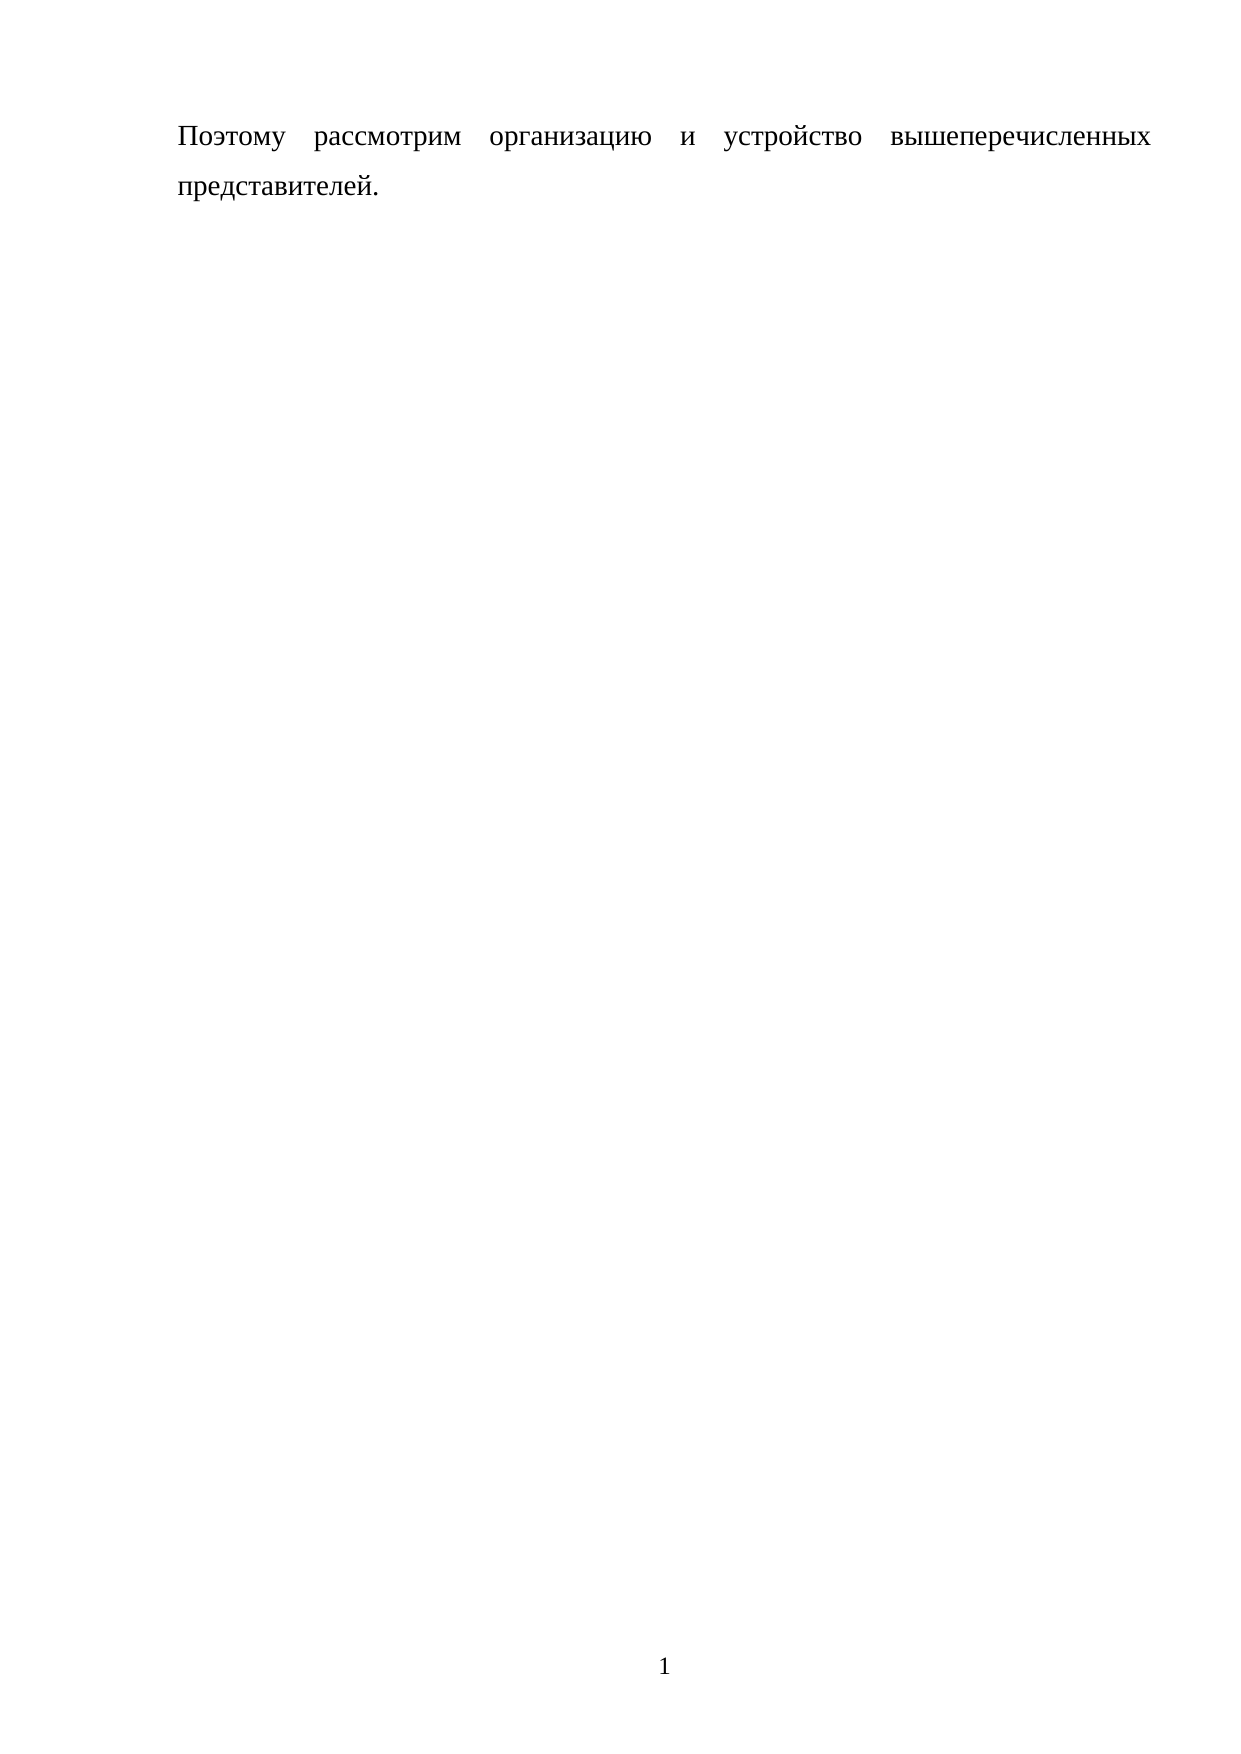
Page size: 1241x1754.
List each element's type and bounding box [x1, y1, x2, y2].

text [177, 118, 1152, 202]
